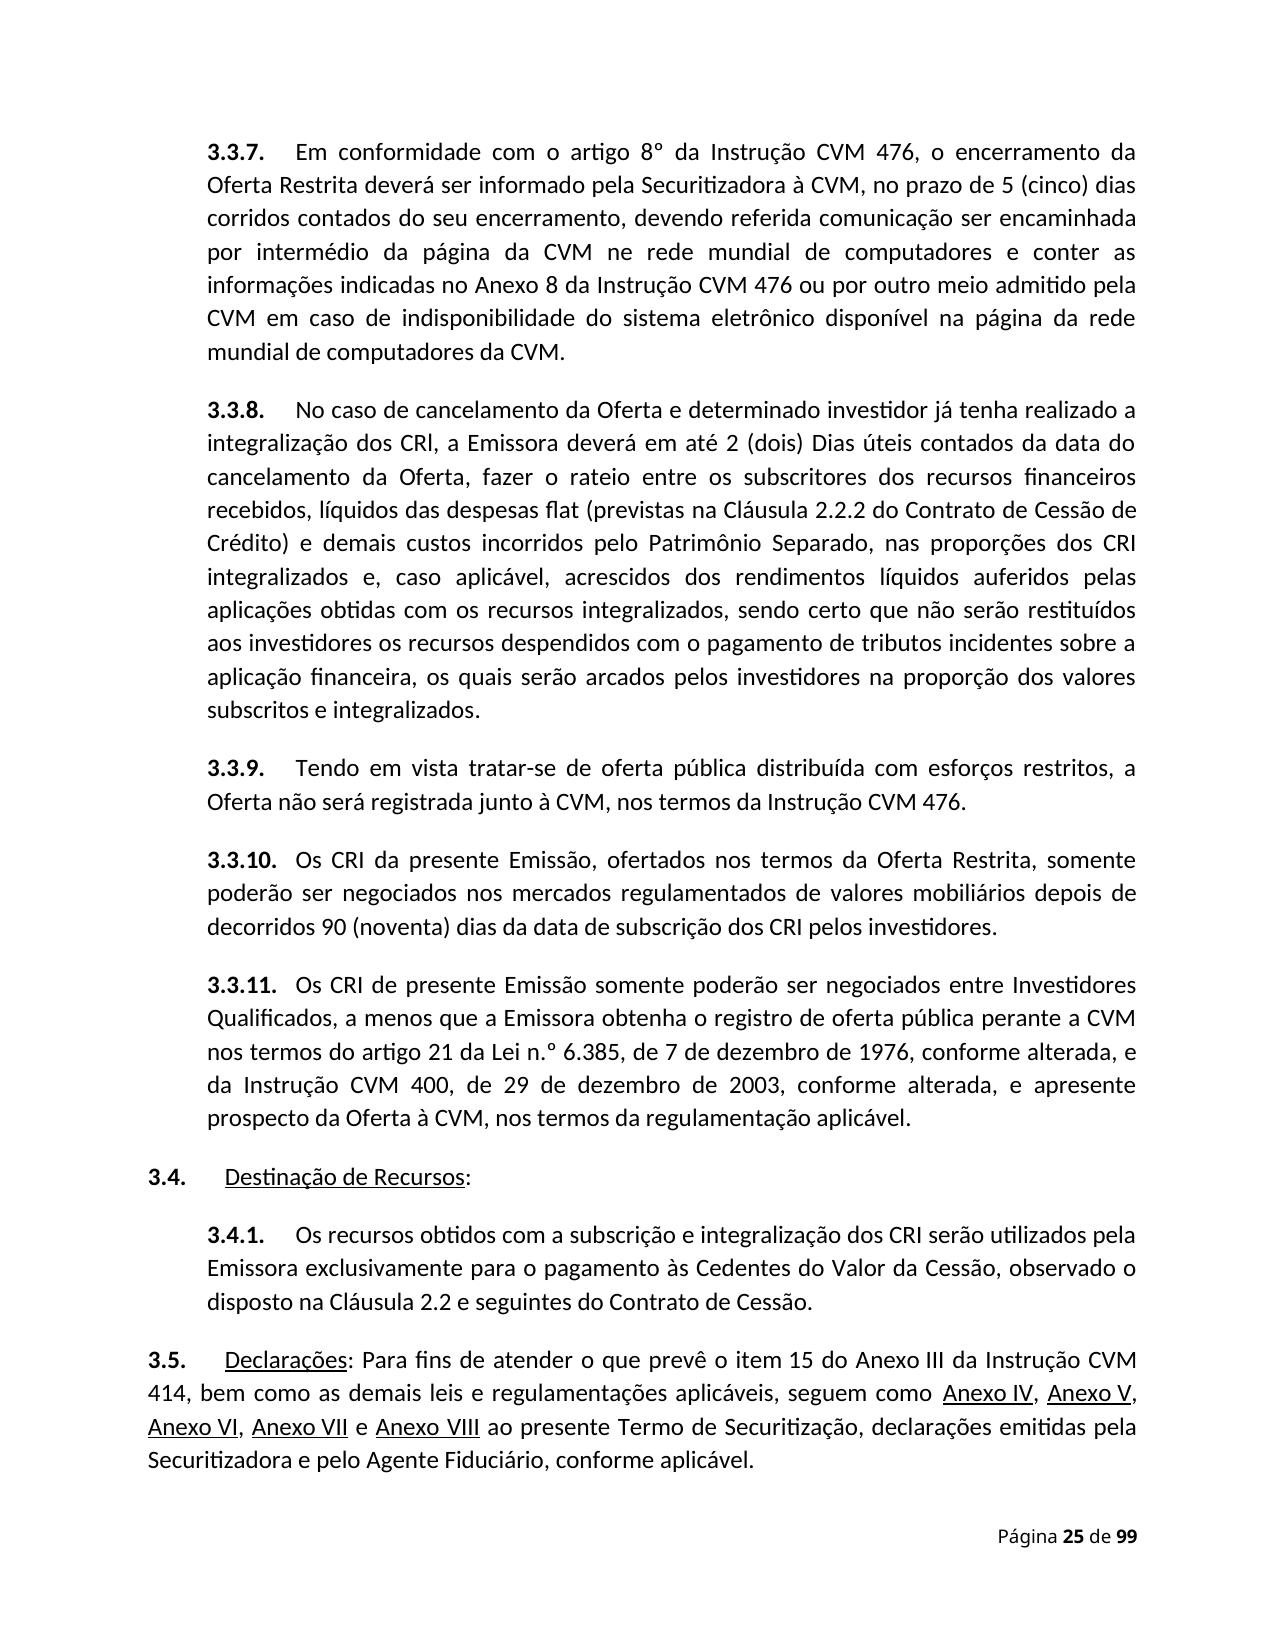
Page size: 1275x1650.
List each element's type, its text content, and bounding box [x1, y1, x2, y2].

subtitle Em conformidade com o artigo 8º da Instrução CVM 476, o encerramento da Oferta Restrita deverá ser informado pela Securitizadora à CVM, no prazo de 5 (cinco) dias corridos contados do seu encerramento, devendo referida comunicação ser encaminhada por intermédio da página da CVM ne rede mundial de computadores e conter as informações indicadas no Anexo 8 da Instrução CVM 476 ou por outro meio admitido pela CVM em caso de indisponibilidade do sistema eletrônico disponível na página da rede mundial de computadores da CVM. [207, 133, 1137, 367]
subtitle Os CRI da presente Emissão, ofertados nos termos da Oferta Restrita, somente poderão ser negociados nos mercados regulamentados de valores mobiliários depois de decorridos 90 (noventa) dias da data de subscrição dos CRI pelos investidores. [207, 842, 1137, 942]
subtitle No caso de cancelamento da Oferta e determinado investidor já tenha realizado a integralização dos CRl, a Emissora deverá em até 2 (dois) Dias úteis contados da data do cancelamento da Oferta, fazer o rateio entre os subscritores dos recursos financeiros recebidos, líquidos das despesas flat (previstas na Cláusula 2.2.2 do Contrato de Cessão de Crédito) e demais custos incorridos pelo Patrimônio Separado, nas proporções dos CRI integralizados e, caso aplicável, acrescidos dos rendimentos líquidos auferidos pelas aplicações obtidas com os recursos integralizados, sendo certo que não serão restituídos aos investidores os recursos despendidos com o pagamento de tributos incidentes sobre a aplicação financeira, os quais serão arcados pelos investidores na proporção dos valores subscritos e integralizados. [207, 392, 1137, 725]
list Destinação de Recursos: [148, 1158, 1137, 1192]
subtitle Os CRI de presente Emissão somente poderão ser negociados entre Investidores Qualificados, a menos que a Emissora obtenha o registro de oferta pública perante a CVM nos termos do artigo 21 da Lei n.º 6.385, de 7 de dezembro de 1976, conforme alterada, e da Instrução CVM 400, de 29 de dezembro de 2003, conforme alterada, e apresente prospecto da Oferta à CVM, nos termos da regulamentação aplicável. [207, 967, 1137, 1133]
list Declarações: Para fins de atender o que prevê o item 15 do Anexo III da Instrução CVM 414, bem como as demais leis e regulamentações aplicáveis, seguem como Anexo IV, Anexo V, Anexo VI, Anexo VII e Anexo VIII ao presente Termo de Securitização, declarações emitidas pela Securitizadora e pelo Agente Fiduciário, conforme aplicável. [148, 1342, 1137, 1475]
subtitle Os recursos obtidos com a subscrição e integralização dos CRI serão utilizados pela Emissora exclusivamente para o pagamento às Cedentes do Valor da Cessão, observado o disposto na Cláusula 2.2 e seguintes do Contrato de Cessão. [207, 1217, 1137, 1317]
subtitle Tendo em vista tratar-se de oferta pública distribuída com esforços restritos, a Oferta não será registrada junto à CVM, nos termos da Instrução CVM 476. [207, 750, 1137, 817]
